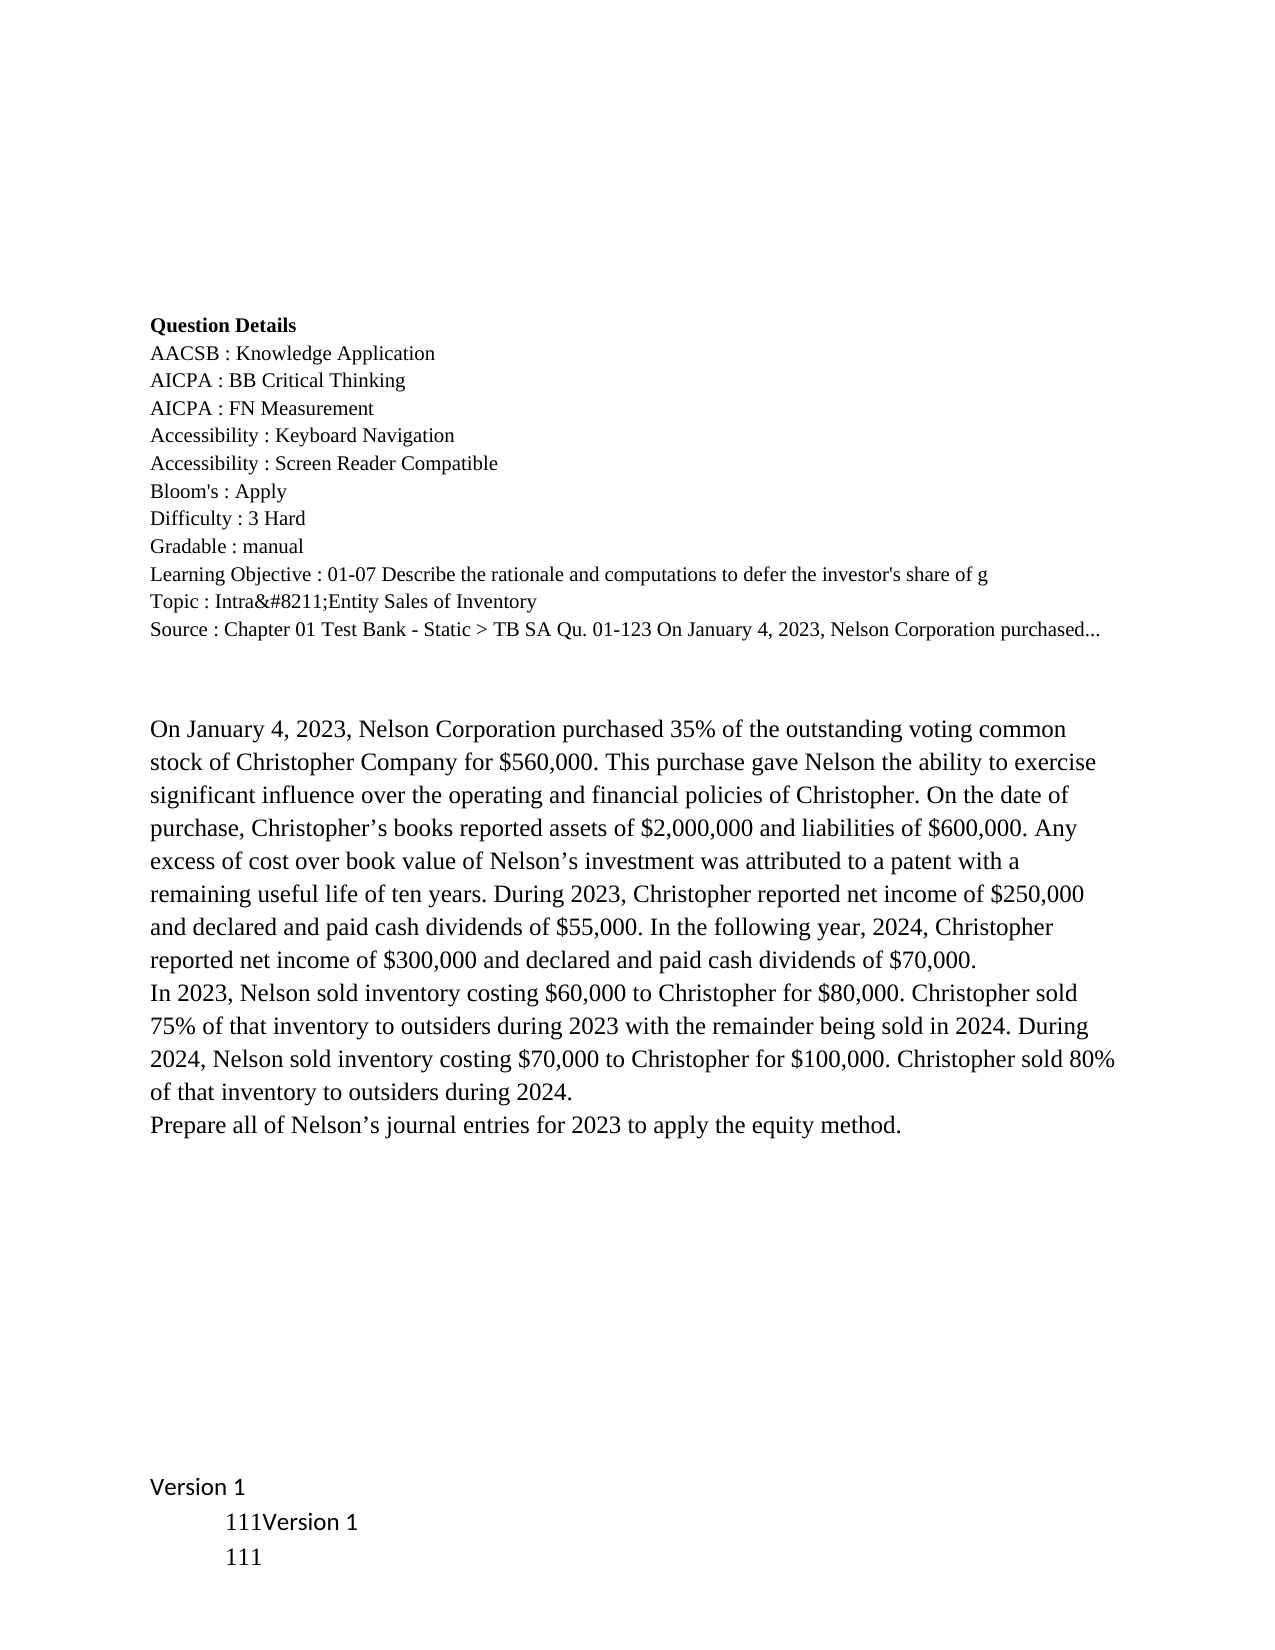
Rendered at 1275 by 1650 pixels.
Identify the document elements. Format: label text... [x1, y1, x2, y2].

text Question Details AACSB : Knowledge Application AICPA : BB Critical Thinking AICPA : FN Measurement Accessibility : Keyboard Navigation Accessibility : Screen Reader Compatible Bloom's : Apply Difficulty : 3 Hard Gradable : manual Learning Objective : 01-07 Describe the rationale and computations to defer the investor's share of g Topic : Intra&#8211;Entity Sales of Inventory Source : Chapter 01 Test Bank - Static > TB SA Qu. 01-123 On January 4, 2023, Nelson Corporation purchased... [150, 285, 1125, 641]
